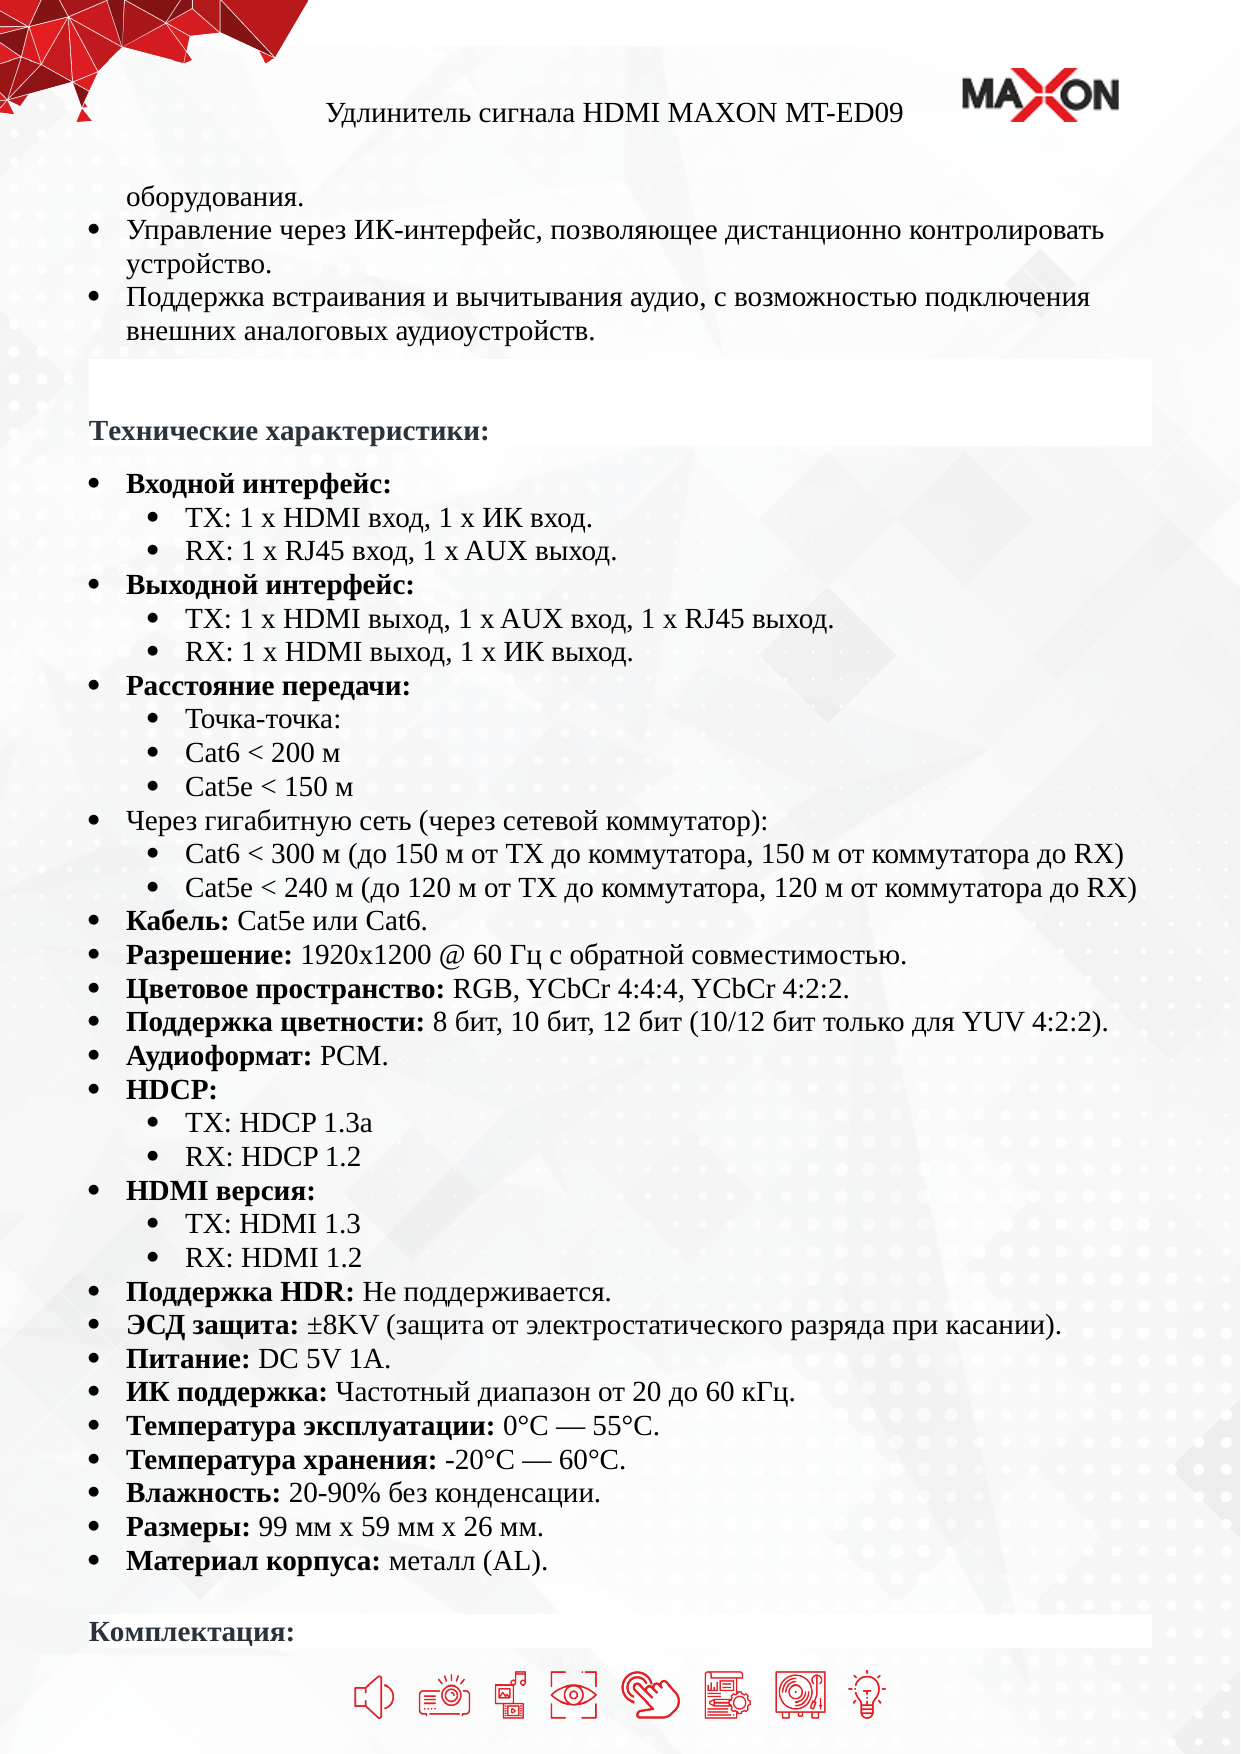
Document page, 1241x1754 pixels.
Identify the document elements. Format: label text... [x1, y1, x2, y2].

list Материал корпуса: металл (AL). [89, 1543, 1152, 1576]
text Комплектация: [89, 1614, 1152, 1648]
list RX: 1 x HDMI выход, 1 x ИК выход. [148, 634, 1152, 668]
list Поддержка цветности: 8 бит, 10 бит, 12 бит (10/12 бит только для YUV 4:2:2). [89, 1004, 1152, 1038]
list Поддержка встраивания и вычитывания аудио, с возможностью подключения внешних аналоговых аудиоустройств. [89, 279, 1152, 347]
text Технические характеристики: [89, 413, 1152, 446]
list Разрешение: 1920x1200 @ 60 Гц с обратной совместимостью. [89, 937, 1152, 971]
list Кабель: Cat5e или Cat6. [89, 903, 1152, 937]
list TX: 1 x HDMI выход, 1 x AUX вход, 1 x RJ45 выход. [148, 601, 1152, 634]
list HDCP: [89, 1072, 1152, 1105]
list TX: 1 x HDMI вход, 1 x ИК вход. [148, 500, 1152, 533]
list RX: 1 x RJ45 вход, 1 x AUX выход. [148, 533, 1152, 567]
list Cat5e < 240 м (до 120 м от TX до коммутатора, 120 м от коммутатора до RX) [148, 870, 1152, 903]
list TX: HDCP 1.3a [148, 1105, 1152, 1139]
list TX: HDMI 1.3 [148, 1206, 1152, 1240]
list Точка-точка: [148, 702, 1152, 735]
list ЭСД защита: ±8KV (защита от электростатического разряда при касании). [89, 1307, 1152, 1341]
list Питание: DC 5V 1A. [89, 1341, 1152, 1374]
list Поддержка HDR: Не поддерживается. [89, 1274, 1152, 1307]
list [89, 179, 1152, 212]
list ИК поддержка: Частотный диапазон от 20 до 60 кГц. [89, 1374, 1152, 1408]
list Температура эксплуатации: 0°C — 55°C. [89, 1408, 1152, 1442]
list RX: HDCP 1.2 [148, 1139, 1152, 1173]
list Выходной интерфейс: [89, 567, 1152, 601]
list Cat6 < 200 м [148, 735, 1152, 769]
list Cat6 < 300 м (до 150 м от TX до коммутатора, 150 м от коммутатора до RX) [148, 836, 1152, 870]
list Управление через ИК-интерфейс, позволяющее дистанционно контролировать устройство. [89, 212, 1152, 279]
list Аудиоформат: PCM. [89, 1038, 1152, 1072]
list Цветовое пространство: RGB, YCbCr 4:4:4, YCbCr 4:2:2. [89, 971, 1152, 1004]
list Входной интерфейс: [89, 466, 1152, 500]
list RX: HDMI 1.2 [148, 1240, 1152, 1274]
list Размеры: 99 мм x 59 мм x 26 мм. [89, 1509, 1152, 1543]
list HDMI версия: [89, 1173, 1152, 1206]
list Температура хранения: -20°C — 60°C. [89, 1442, 1152, 1476]
list Cat5e < 150 м [148, 769, 1152, 803]
list Через гигабитную сеть (через сетевой коммутатор): [89, 803, 1152, 836]
picture [0, 0, 1241, 1754]
list Расстояние передачи: [89, 668, 1152, 702]
list Влажность: 20-90% без конденсации. [89, 1476, 1152, 1509]
